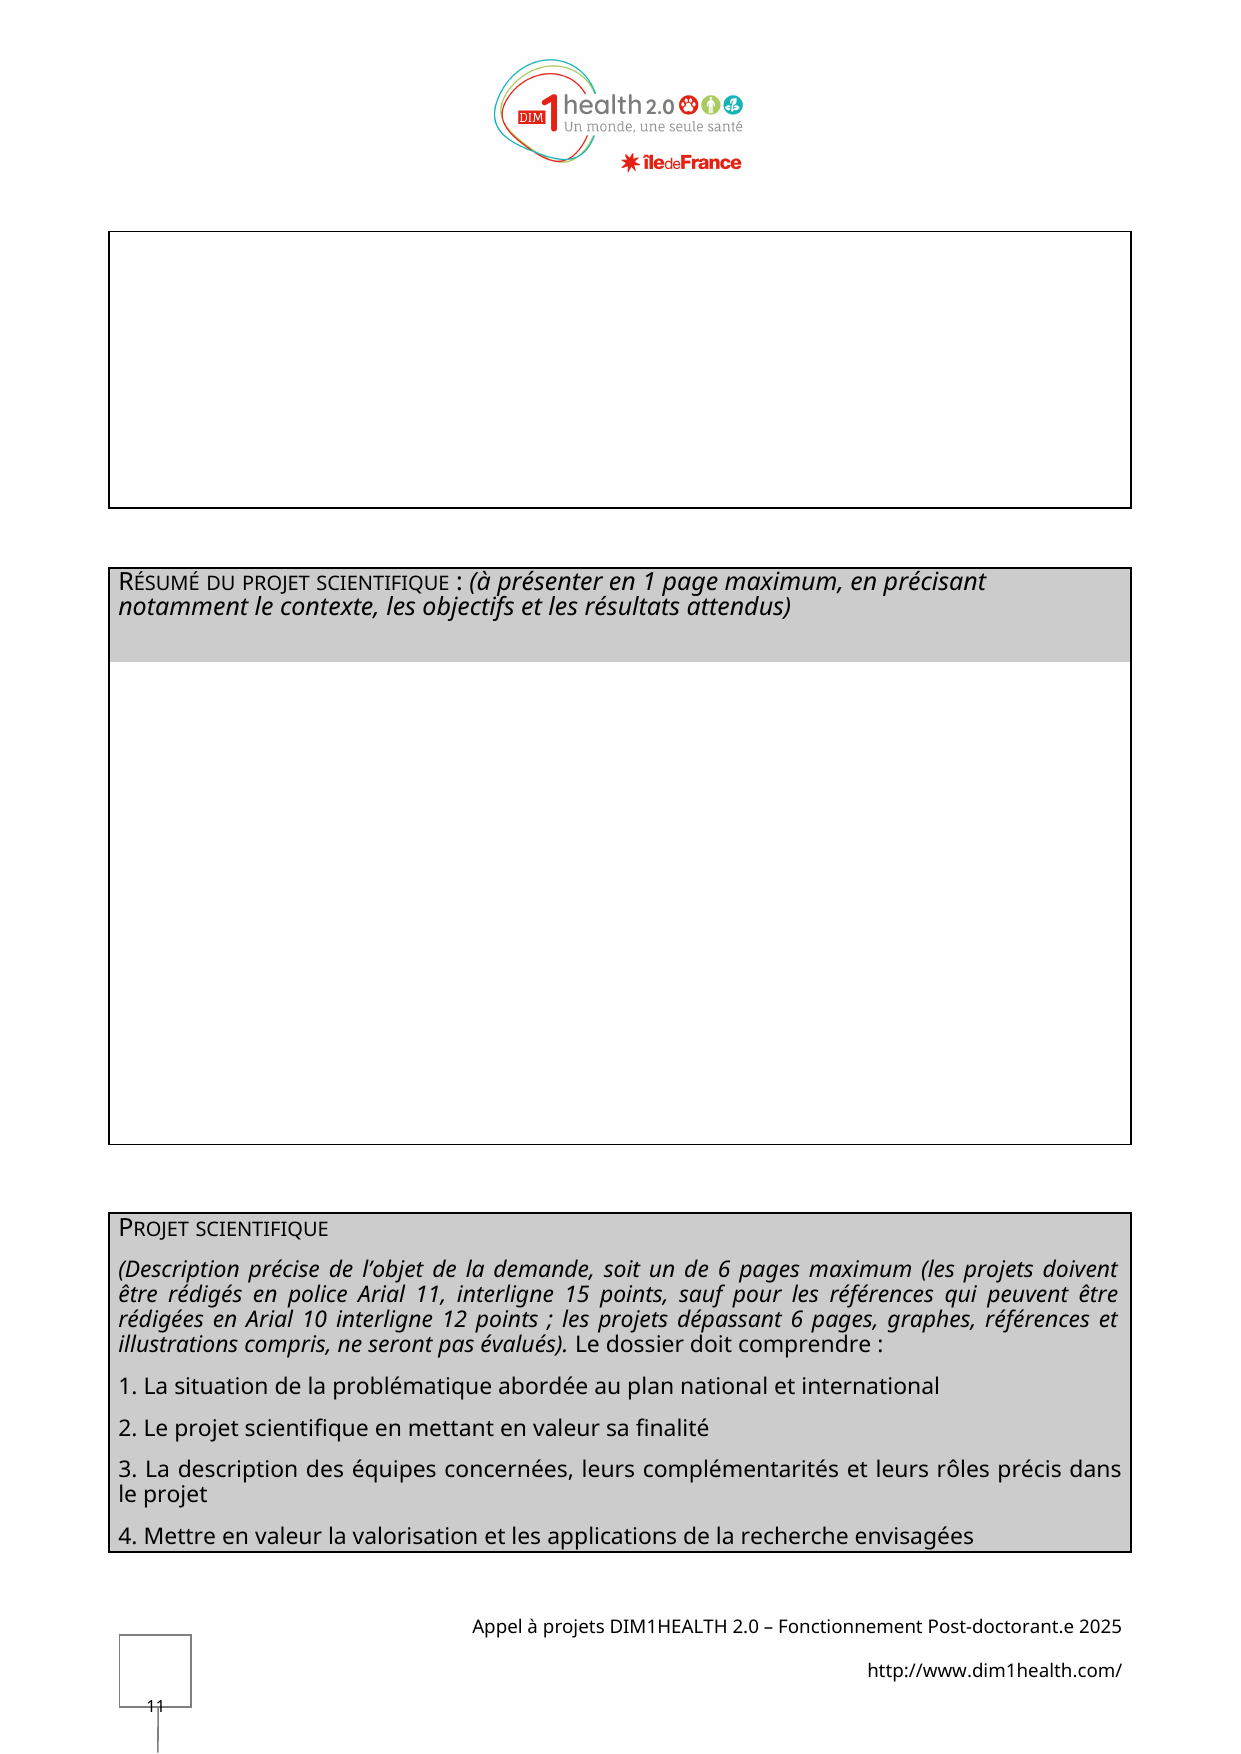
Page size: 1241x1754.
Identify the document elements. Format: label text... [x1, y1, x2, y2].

text 3. La description des équipes concernées, leurs complémentarités et leurs rôles précis dans le projet [110, 1454, 1130, 1508]
text (Description précise de l’objet de la demande, soit un de 6 pages maximum (les projets doivent être rédigés en police Arial 11, interligne 15 points, sauf pour les références qui peuvent être rédigées en Arial 10 interligne 12 points ; les projets dépassant 6 pages, graphes, références et illustrations compris, ne seront pas évalués). Le dossier doit comprendre : [110, 1254, 1130, 1358]
picture [479, 44, 761, 186]
text 4. Mettre en valeur la valorisation et les applications de la recherche envisagées [110, 1521, 1130, 1551]
text Résumé du projet scientifique : (à présenter en 1 page maximum, en précisant notamment le contexte, les objectifs et les résultats attendus) [110, 569, 1130, 621]
text Projet scientifique [110, 1214, 1130, 1241]
text 2. Le projet scientifique en mettant en valeur sa finalité [110, 1412, 1130, 1441]
text 1. La situation de la problématique abordée au plan national et international [110, 1371, 1130, 1399]
